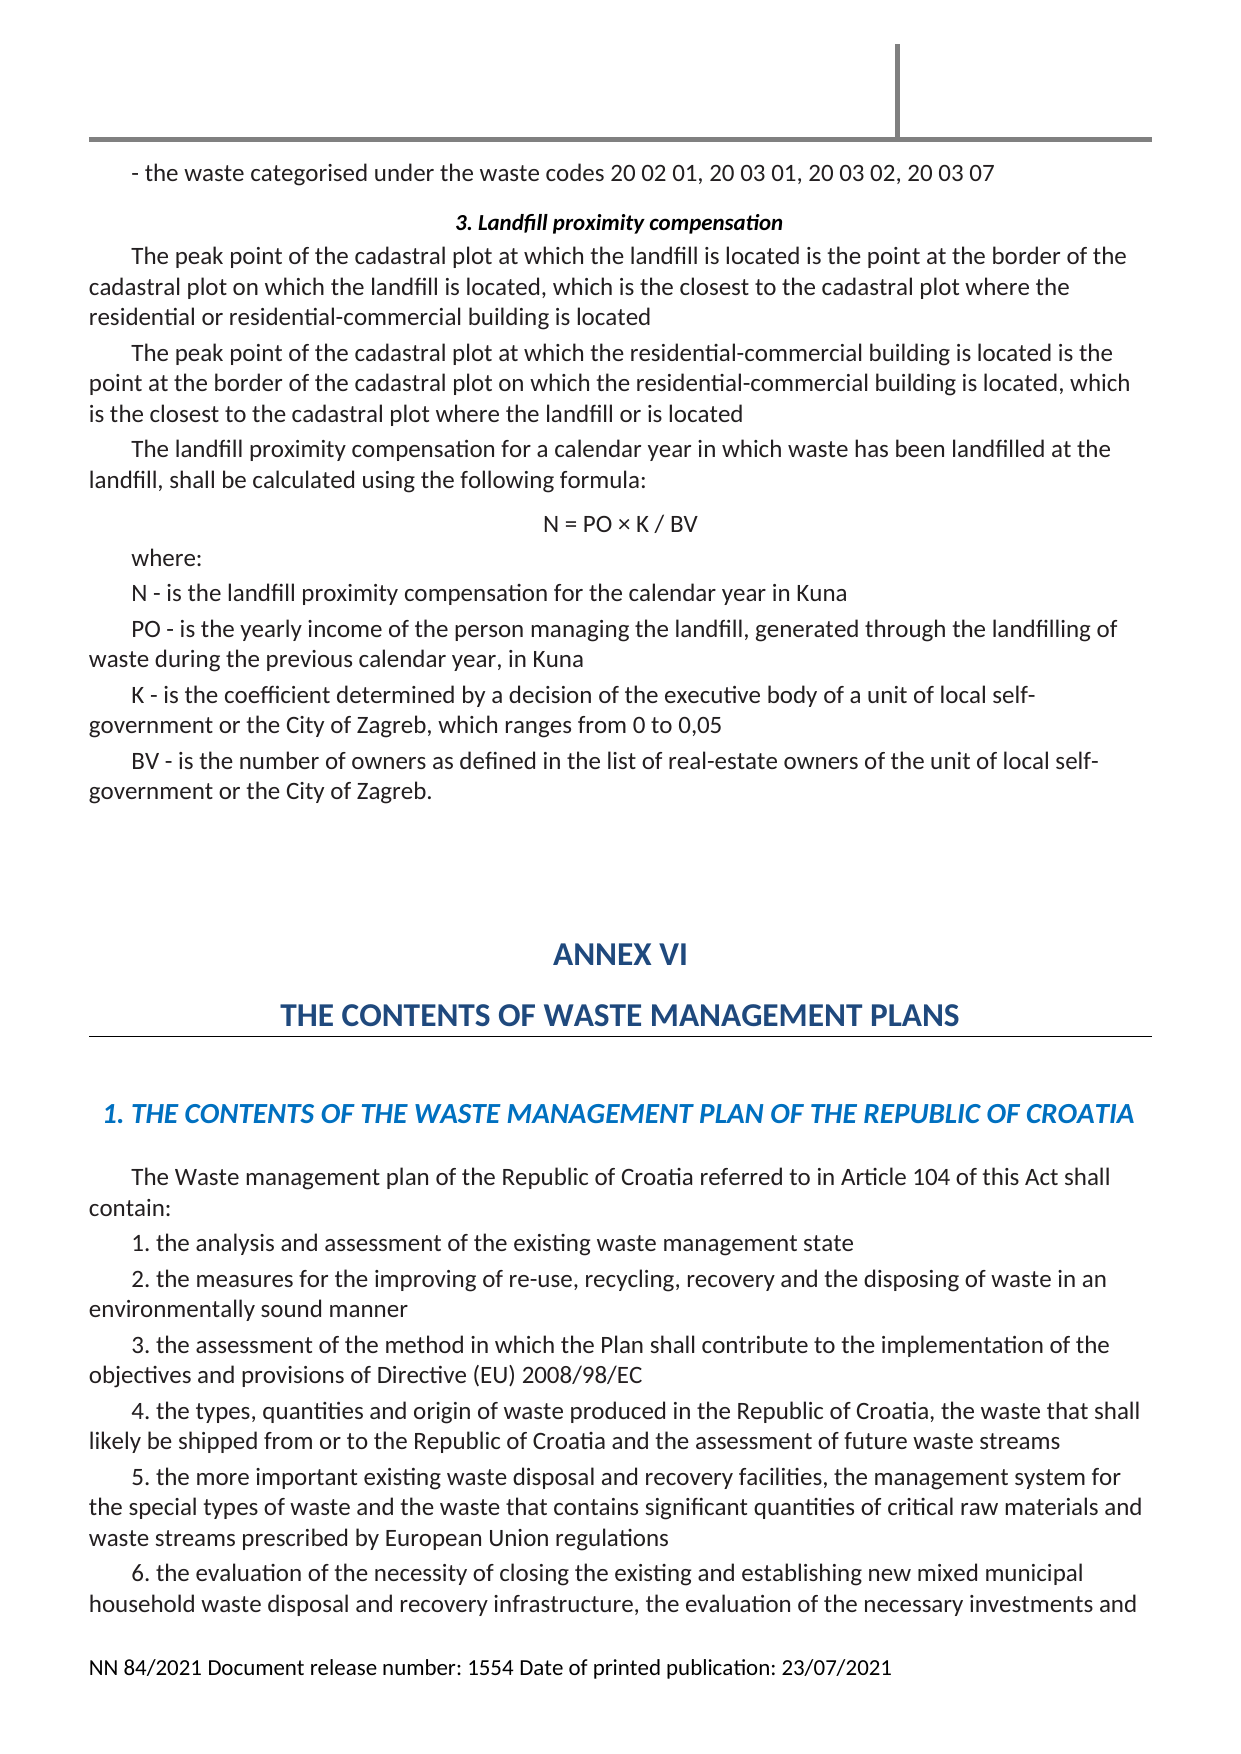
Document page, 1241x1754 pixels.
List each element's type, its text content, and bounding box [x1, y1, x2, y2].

text N = PO × K / BV [89, 509, 1152, 539]
text The Waste management plan of the Republic of Croatia referred to in Article 104 of this Act shall contain: [89, 1161, 1152, 1222]
text BV - is the number of owners as defined in the list of real-estate owners of the unit of local self-government or the City of Zagreb. [89, 745, 1152, 806]
text The peak point of the cadastral plot at which the residential-commercial building is located is the point at the border of the cadastral plot on which the residential-commercial building is located, which is the closest to the cadastral plot where the landfill or is located [89, 337, 1152, 428]
text - the waste categorised under the waste codes 20 02 01, 20 03 01, 20 03 02, 20 03 07 [89, 157, 1152, 187]
text N - is the landfill proximity compensation for the calendar year in Kuna [89, 577, 1152, 608]
text 1. the analysis and assessment of the existing waste management state [89, 1227, 1152, 1258]
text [89, 1557, 1152, 1618]
text 3. the assessment of the method in which the Plan shall contribute to the implementation of the objectives and provisions of Directive (EU) 2008/98/EC [89, 1329, 1152, 1390]
text The landfill proximity compensation for a calendar year in which waste has been landfilled at the landfill, shall be calculated using the following formula: [89, 433, 1152, 494]
subtitle ANNEX VI THE CONTENTS OF WASTE MANAGEMENT PLANS [89, 933, 1152, 1036]
text The peak point of the cadastral plot at which the landfill is located is the point at the border of the cadastral plot on which the landfill is located, which is the closest to the cadastral plot where the residential or residential-commercial building is located [89, 240, 1152, 332]
subtitle 3. Landfill proximity compensation [89, 208, 1152, 236]
subtitle 1. THE CONTENTS OF THE WASTE MANAGEMENT PLAN OF THE REPUBLIC OF CROATIA [89, 1095, 1152, 1131]
text PO - is the yearly income of the person managing the landfill, generated through the landfilling of waste during the previous calendar year, in Kuna [89, 613, 1152, 674]
text 2. the measures for the improving of re-use, recycling, recovery and the disposing of waste in an environmentally sound manner [89, 1263, 1152, 1324]
text 5. the more important existing waste disposal and recovery facilities, the management system for the special types of waste and the waste that contains significant quantities of critical raw materials and waste streams prescribed by European Union regulations [89, 1461, 1152, 1552]
text 4. the types, quantities and origin of waste produced in the Republic of Croatia, the waste that shall likely be shipped from or to the Republic of Croatia and the assessment of future waste streams [89, 1395, 1152, 1456]
text K - is the coefficient determined by a decision of the executive body of a unit of local self-government or the City of Zagreb, which ranges from 0 to 0,05 [89, 679, 1152, 740]
text where: [89, 542, 1152, 572]
